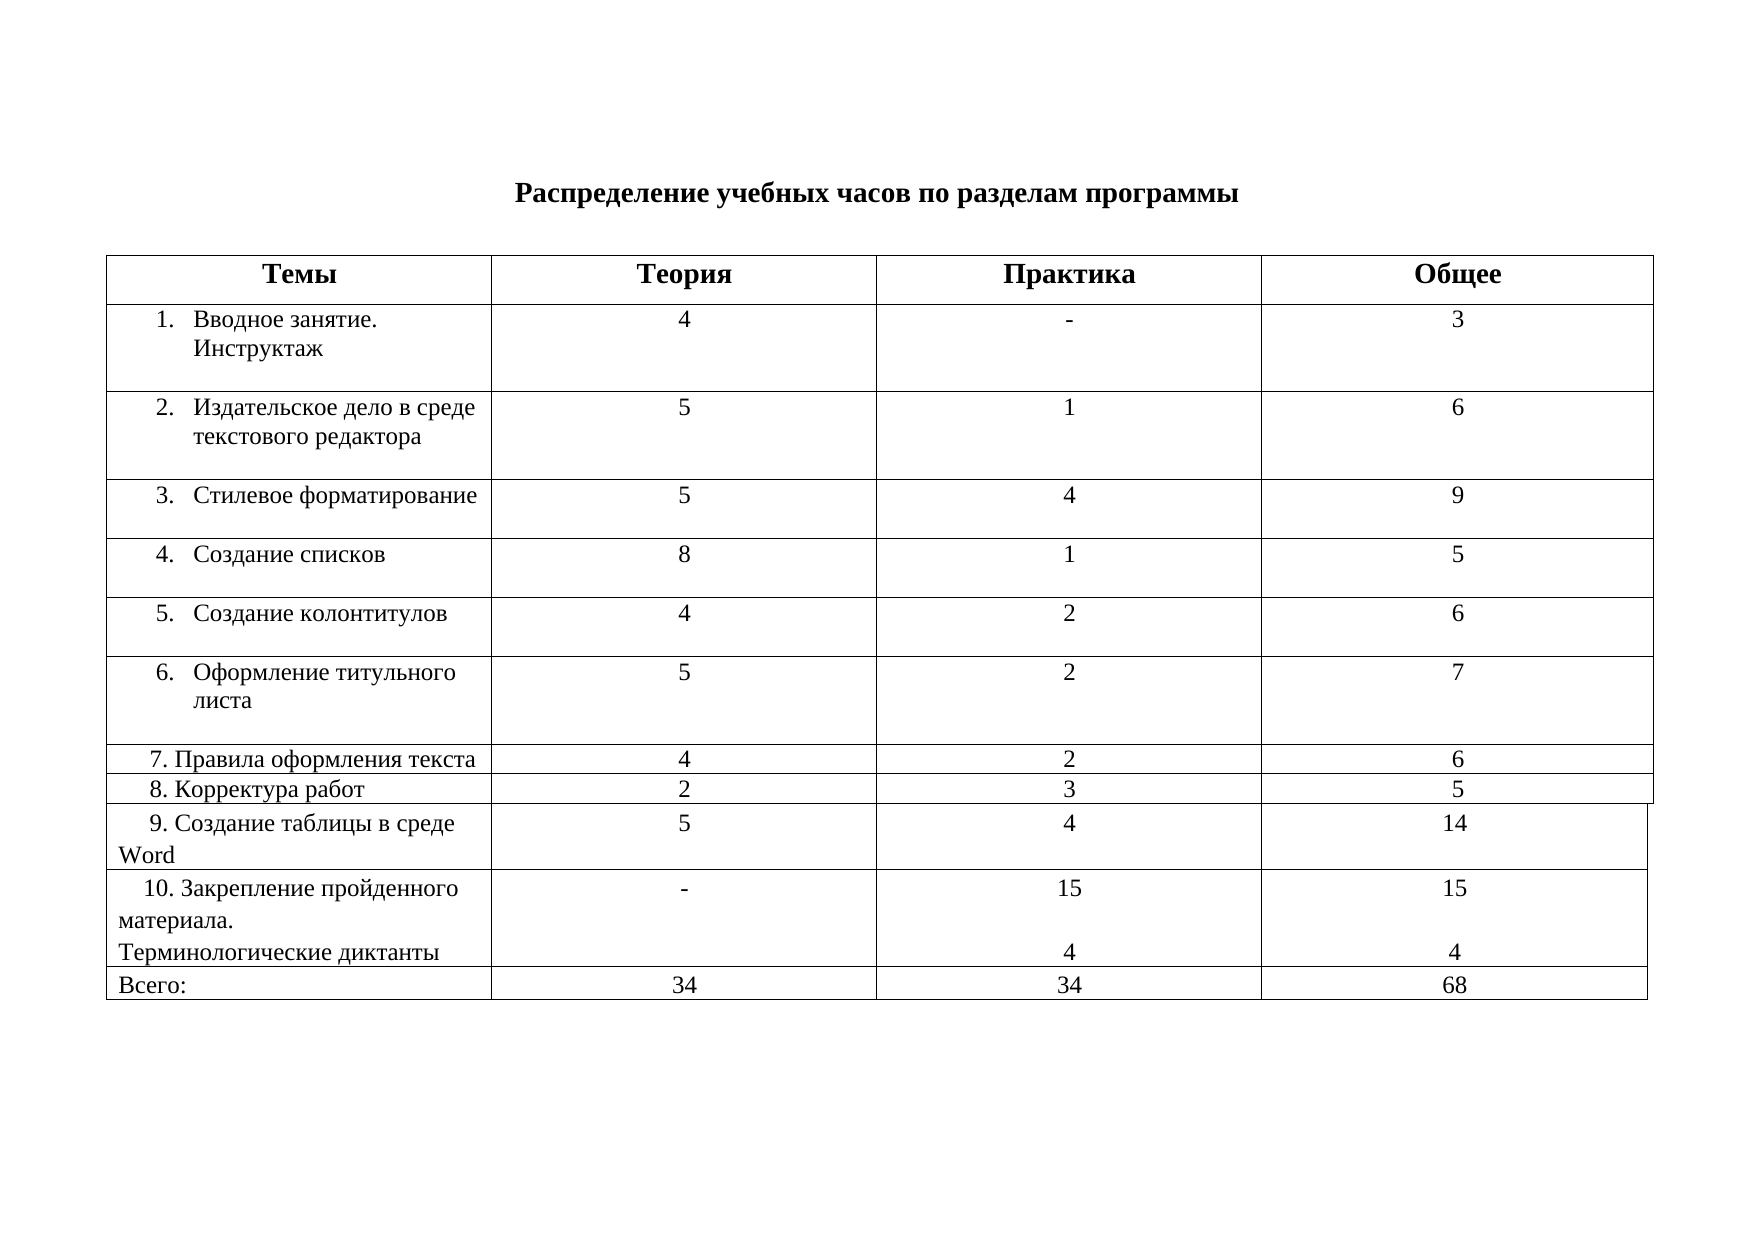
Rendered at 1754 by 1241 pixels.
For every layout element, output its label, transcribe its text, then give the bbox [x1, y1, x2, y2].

table_cell - [877, 305, 1261, 391]
table_cell 34 [492, 967, 876, 999]
table_cell 14 [1262, 804, 1647, 868]
table_cell 5 [1262, 539, 1653, 597]
table_cell 2 [877, 657, 1261, 743]
table_cell 9. Создание таблицы в среде Word [107, 804, 491, 868]
table_cell 5 [492, 657, 876, 743]
table_cell 2 [492, 774, 876, 803]
text Распределение учебных часов по разделам программы [118, 175, 1636, 209]
table_cell 1 [877, 539, 1261, 597]
table_cell 68 [1262, 967, 1647, 999]
table_cell 5 [492, 804, 876, 868]
table_cell 3 [877, 774, 1261, 803]
table_cell Вводное занятие. Инструктаж [107, 305, 491, 391]
table_cell 4 [492, 745, 876, 773]
table_cell 4 [877, 804, 1261, 868]
table_cell Оформление титульного листа [107, 657, 491, 743]
table_header Практика [877, 256, 1261, 303]
table_cell 6 [1262, 392, 1653, 479]
table_cell 3 [1262, 305, 1653, 391]
table_cell 1 [877, 392, 1261, 479]
table_cell 6 [1262, 745, 1653, 773]
table_cell Создание колонтитулов [107, 598, 491, 656]
table_cell Стилевое форматирование [107, 480, 491, 538]
table_cell Издательское дело в среде текстового редактора [107, 392, 491, 479]
table_cell 4 [877, 480, 1261, 538]
table_cell 2 [877, 598, 1261, 656]
table_cell 15 4 [877, 870, 1261, 966]
table_cell 4 [492, 598, 876, 656]
table_cell 4 [492, 305, 876, 391]
table_cell 5 [1262, 774, 1653, 803]
table_cell 5 [492, 480, 876, 538]
table_cell Всего: [107, 967, 491, 999]
table_cell 9 [1262, 480, 1653, 538]
table_cell 15 4 [1262, 870, 1647, 966]
table_header Теория [492, 256, 876, 303]
table_cell 7 [1262, 657, 1653, 743]
table_cell 7. Правила оформления текста [107, 745, 491, 773]
table_cell 5 [492, 392, 876, 479]
table_cell 10. Закрепление пройденного материала. Терминологические диктанты [107, 870, 491, 966]
table_cell 2 [877, 745, 1261, 773]
table_cell 6 [1262, 598, 1653, 656]
table_cell 34 [877, 967, 1261, 999]
table_header Общее [1262, 256, 1653, 303]
table_cell 8. Корректура работ [107, 774, 491, 803]
table_cell Создание списков [107, 539, 491, 597]
table_header Темы [107, 256, 491, 303]
table_cell - [492, 870, 876, 966]
table_cell 8 [492, 539, 876, 597]
